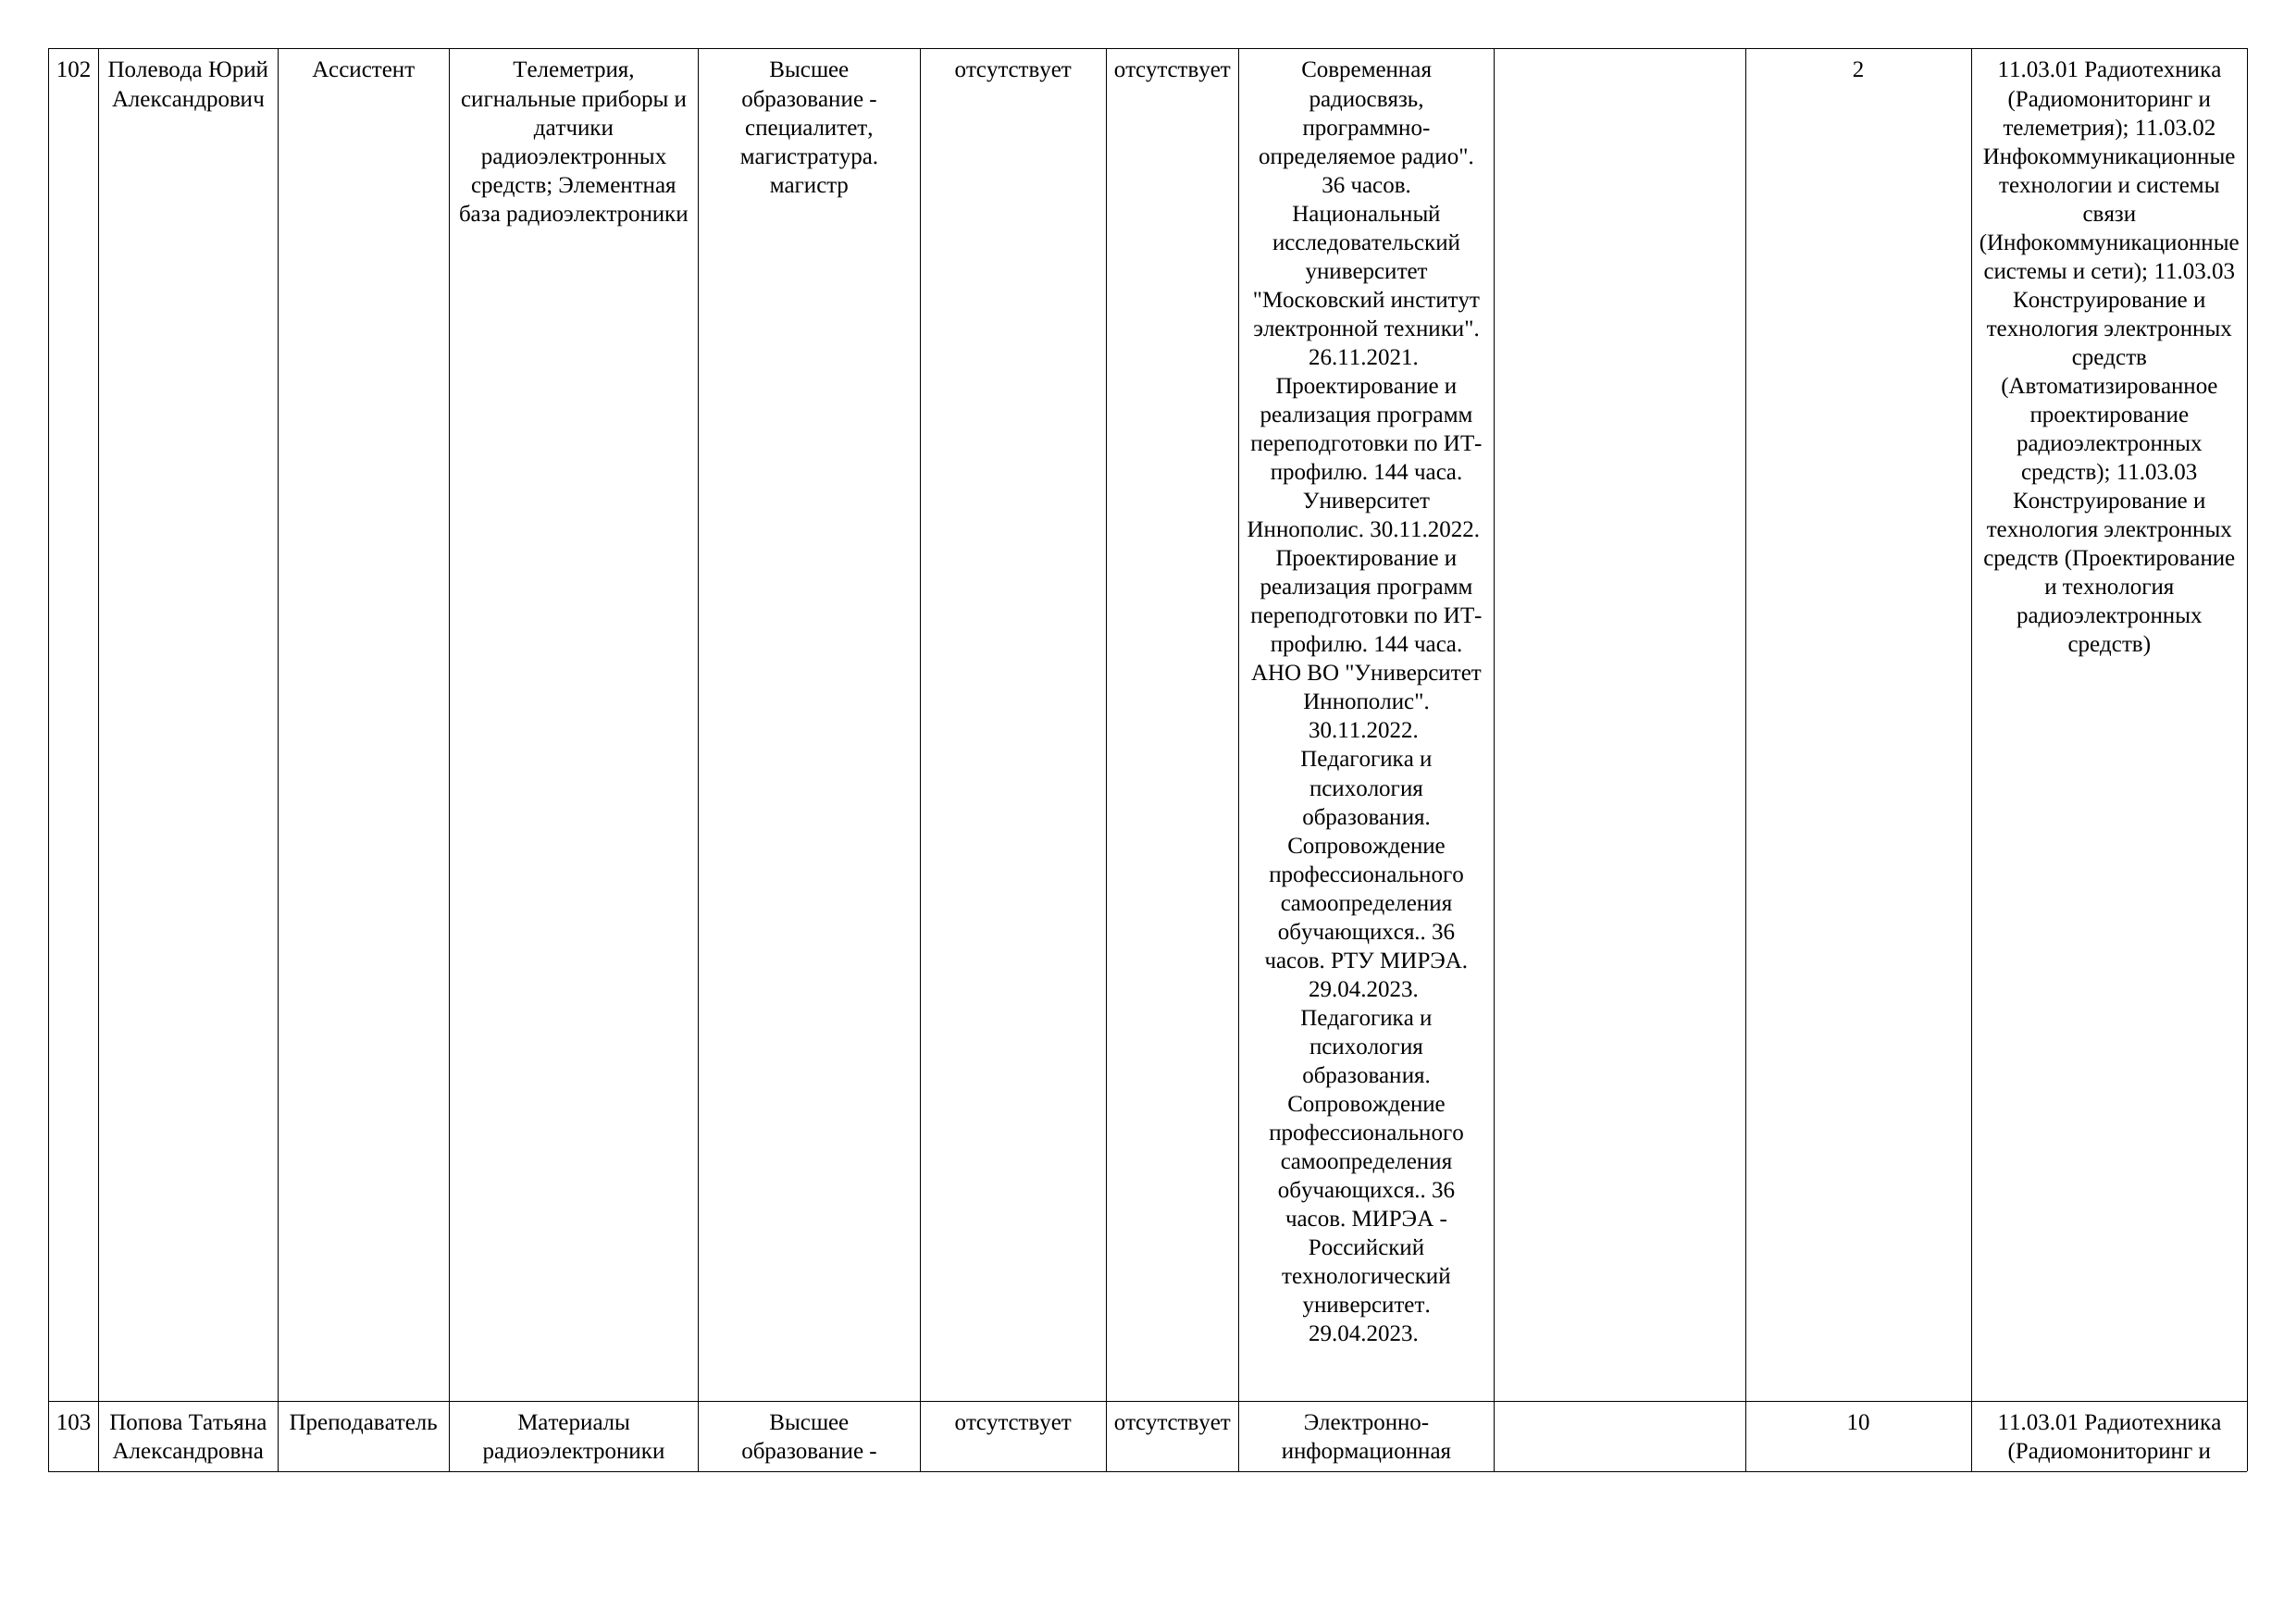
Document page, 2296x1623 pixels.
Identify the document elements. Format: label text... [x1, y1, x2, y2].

table_cell Преподаватель [279, 1402, 449, 1471]
table_cell Полевода Юрий Александрович [99, 49, 278, 1400]
table_cell 103 [49, 1402, 98, 1471]
table_cell отсутствует [1107, 1402, 1238, 1471]
table_cell [1495, 49, 1745, 1400]
table_cell Высшее образование - специалитет, магистратура. магистр [699, 49, 920, 1400]
table_cell 2 [1746, 49, 1971, 1400]
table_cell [1972, 1402, 2247, 1471]
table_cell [699, 1402, 920, 1471]
table_cell 10 [1746, 1402, 1971, 1471]
table_cell [1495, 1402, 1745, 1471]
table_cell Телеметрия, сигнальные приборы и датчики радиоэлектронных средств; Элементная база радиоэлектроники [450, 49, 698, 1400]
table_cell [450, 1402, 698, 1471]
table_cell отсутствует [921, 49, 1106, 1400]
table_cell отсутствует [1107, 49, 1238, 1400]
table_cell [1239, 1402, 1494, 1471]
table_cell 102 [49, 49, 98, 1400]
table_cell 11.03.01 Радиотехника (Радиомониторинг и телеметрия); 11.03.02 Инфокоммуникационные технологии и системы связи (Инфокоммуникационные системы и сети); 11.03.03 Конструирование и технология электронных средств (Автоматизированное проектирование радиоэлектронных средств); 11.03.03 Конструирование и технология электронных средств (Проектирование и технология радиоэлектронных средств) [1972, 49, 2247, 1400]
table_cell Современная радиосвязь, программно-определяемое радио". 36 часов. Национальный исследовательский университет "Московский институт электронной техники". 26.11.2021. Проектирование и реализация программ переподготовки по ИТ-профилю. 144 часа. Университет Иннополис. 30.11.2022. Проектирование и реализация программ переподготовки по ИТ-профилю. 144 часа. АНО ВО "Университет Иннополис". 30.11.2022. Педагогика и психология образования. Сопровождение профессионального самоопределения обучающихся.. 36 часов. РТУ МИРЭА. 29.04.2023. Педагогика и психология образования. Сопровождение профессионального самоопределения обучающихся.. 36 часов. МИРЭА - Российский технологический университет. 29.04.2023. [1239, 49, 1494, 1400]
table_cell Ассистент [279, 49, 449, 1400]
table_cell отсутствует [921, 1402, 1106, 1471]
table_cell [99, 1402, 278, 1471]
